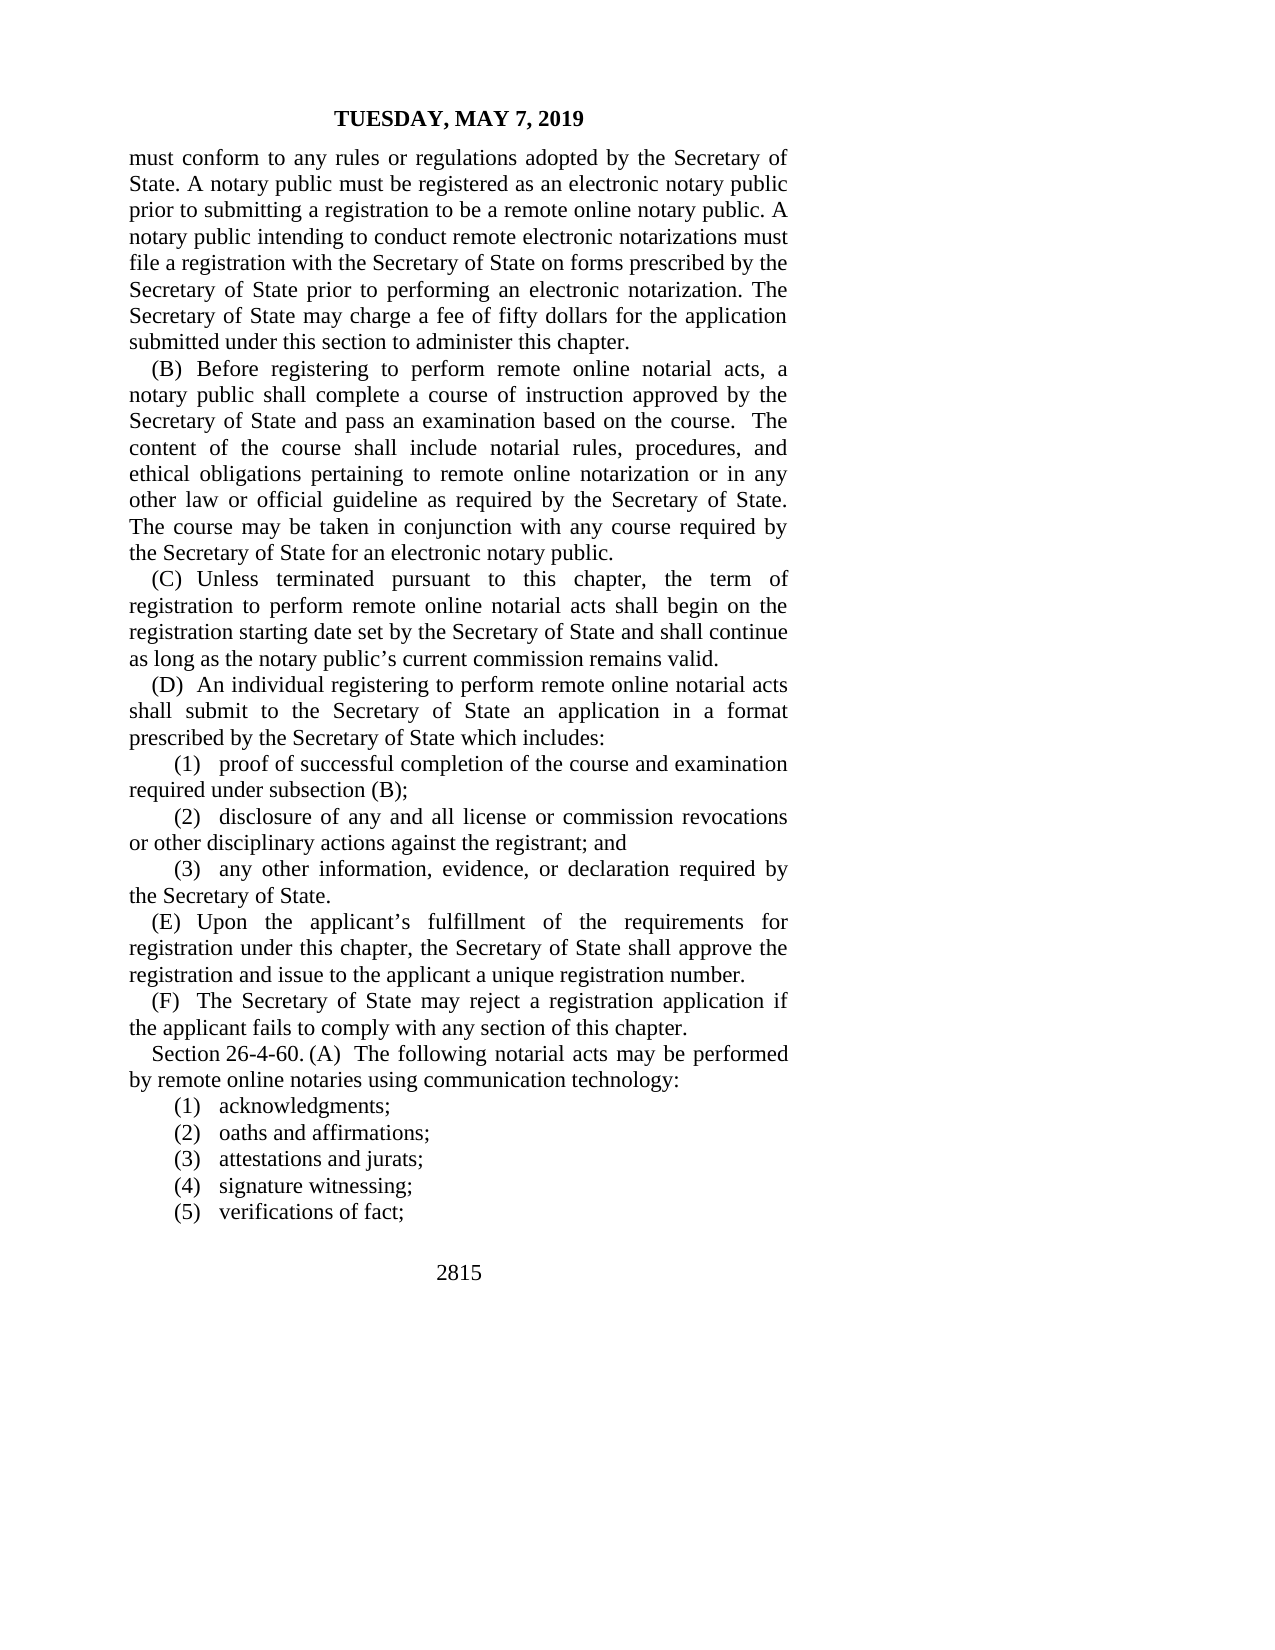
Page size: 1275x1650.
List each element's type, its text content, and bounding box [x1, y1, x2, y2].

text (F) The Secretary of State may reject a registration application if the applicant fails to comply with any section of this chapter. [129, 987, 789, 1040]
text (2) disclosure of any and all license or commission revocations or other disciplinary actions against the registrant; and [129, 803, 789, 855]
text Section 26-4-60. (A) The following notarial acts may be performed by remote online notaries using communication technology: [129, 1040, 789, 1093]
text (1) acknowledgments; [129, 1093, 789, 1119]
text (B) Before registering to perform remote online notarial acts, a notary public shall complete a course of instruction approved by the Secretary of State and pass an examination based on the course. The content of the course shall include notarial rules, procedures, and ethical obligations pertaining to remote online notarization or in any other law or official guideline as required by the Secretary of State. The course may be taken in conjunction with any course required by the Secretary of State for an electronic notary public. [129, 355, 789, 566]
text (5) verifications of fact; [129, 1198, 789, 1224]
text (E) Upon the applicant’s fulfillment of the requirements for registration under this chapter, the Secretary of State shall approve the registration and issue to the applicant a unique registration number. [129, 908, 789, 987]
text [129, 144, 789, 355]
text (3) attestations and jurats; [129, 1145, 789, 1172]
text (4) signature witnessing; [129, 1172, 789, 1198]
text (2) oaths and affirmations; [129, 1119, 789, 1145]
text (3) any other information, evidence, or declaration required by the Secretary of State. [129, 855, 789, 908]
text (1) proof of successful completion of the course and examination required under subsection (B); [129, 750, 789, 803]
text (D) An individual registering to perform remote online notarial acts shall submit to the Secretary of State an application in a format prescribed by the Secretary of State which includes: [129, 671, 789, 750]
text (C) Unless terminated pursuant to this chapter, the term of registration to perform remote online notarial acts shall begin on the registration starting date set by the Secretary of State and shall continue as long as the notary public’s current commission remains valid. [129, 566, 789, 671]
